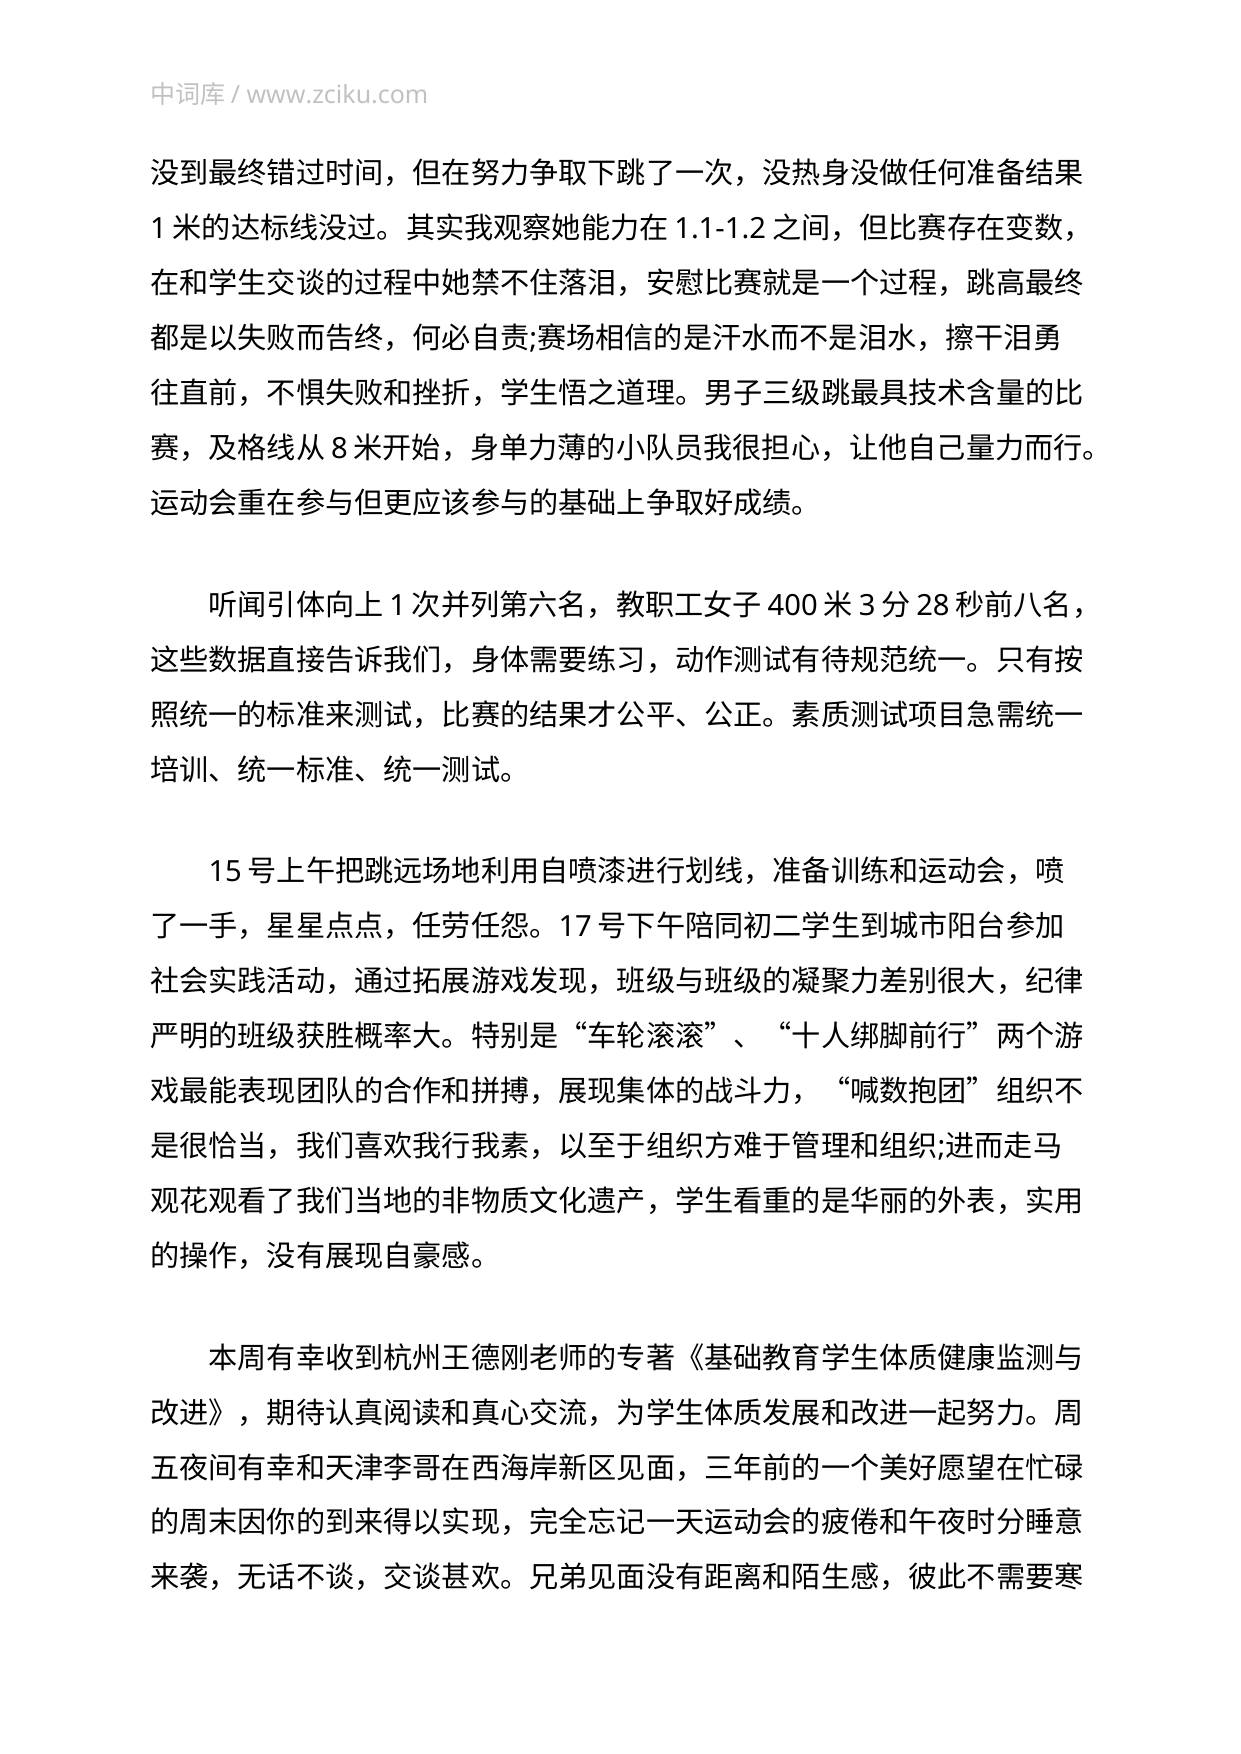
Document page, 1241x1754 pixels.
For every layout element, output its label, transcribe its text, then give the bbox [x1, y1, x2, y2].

text 15号上午把跳远场地利用自喷漆进行划线，准备训练和运动会，喷了一手，星星点点，任劳任怨。17号下午陪同初二学生到城市阳台参加社会实践活动，通过拓展游戏发现，班级与班级的凝聚力差别很大，纪律严明的班级获胜概率大。特别是“车轮滚滚”、“十人绑脚前行”两个游戏最能表现团队的合作和拼搏，展现集体的战斗力，“喊数抱团”组织不是很恰当，我们喜欢我行我素，以至于组织方难于管理和组织;进而走马观花观看了我们当地的非物质文化遗产，学生看重的是华丽的外表，实用的操作，没有展现自豪感。 [150, 848, 1090, 1275]
text 听闻引体向上1次并列第六名，教职工女子400米3分28秒前八名，这些数据直接告诉我们，身体需要练习，动作测试有待规范统一。只有按照统一的标准来测试，比赛的结果才公平、公正。素质测试项目急需统一培训、统一标准、统一测试。 [150, 581, 1090, 788]
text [150, 150, 1090, 522]
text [150, 1334, 1090, 1596]
